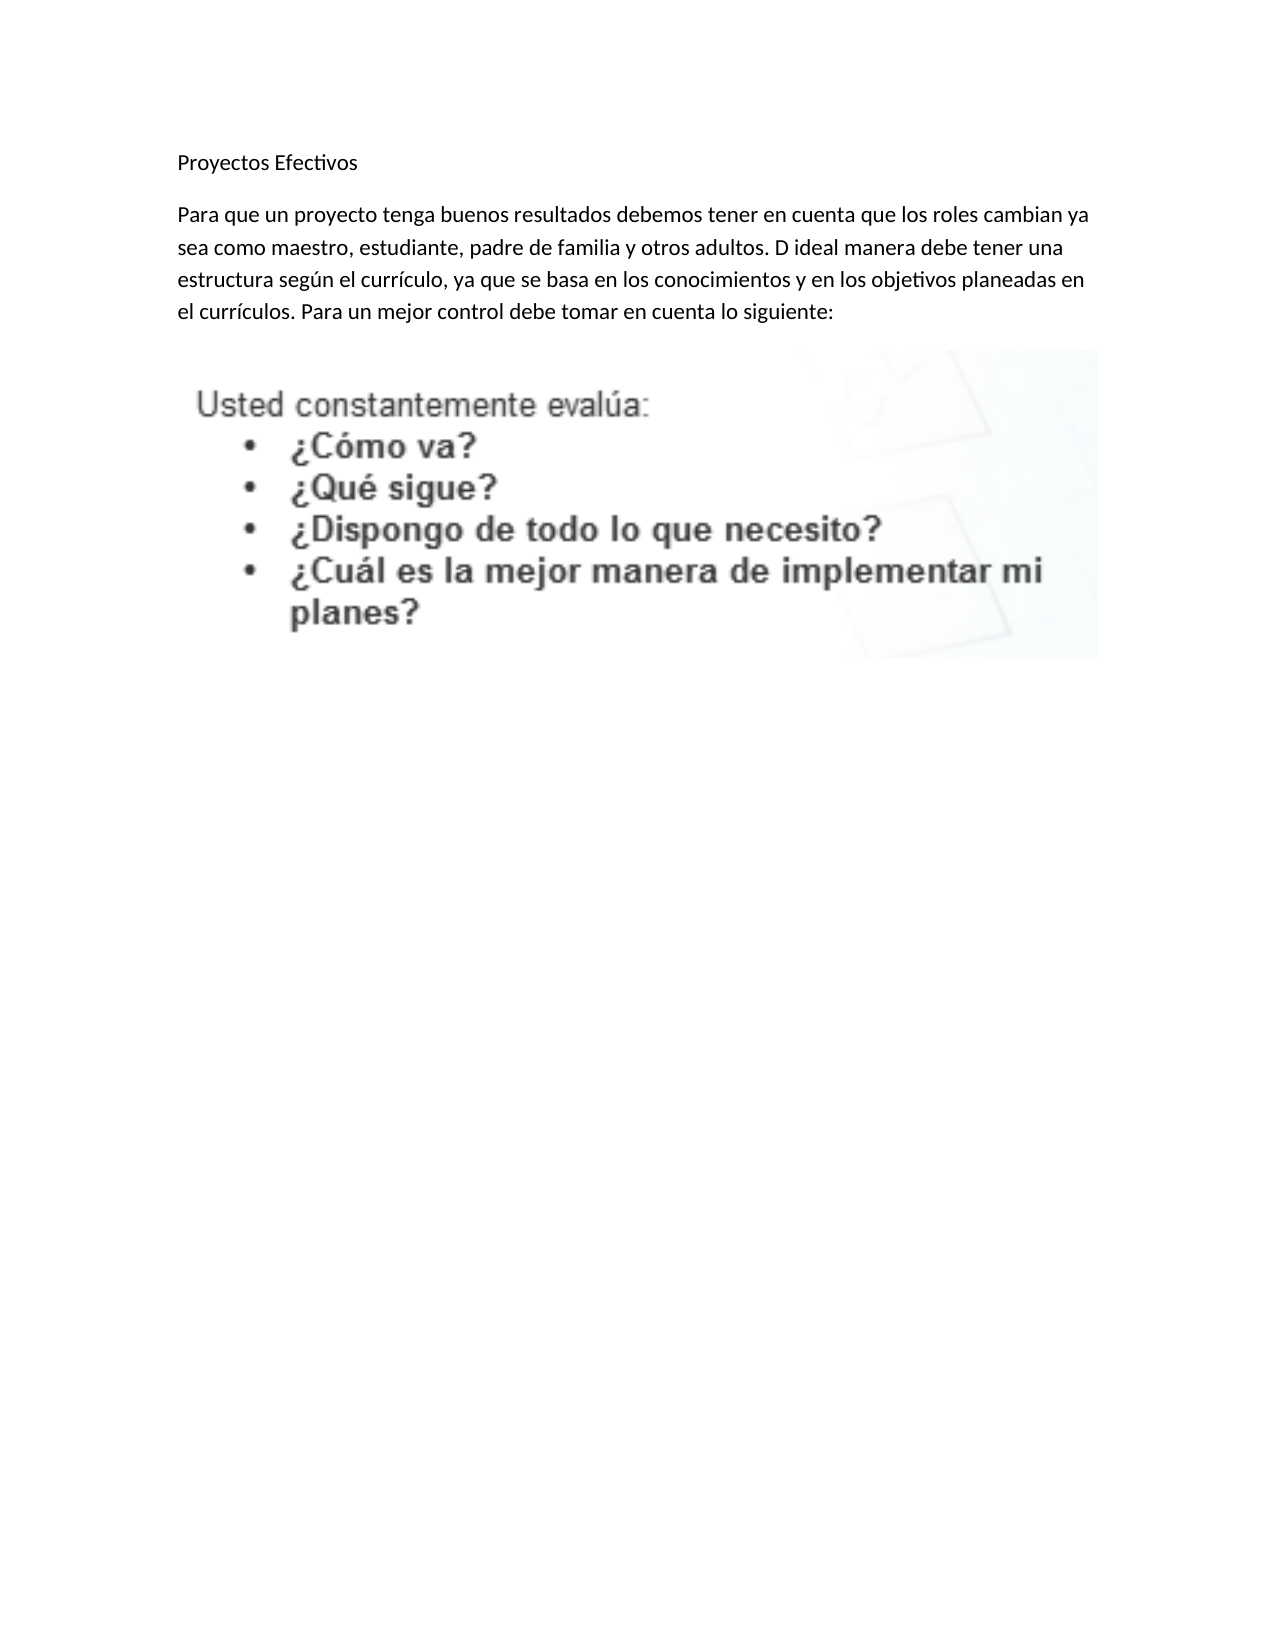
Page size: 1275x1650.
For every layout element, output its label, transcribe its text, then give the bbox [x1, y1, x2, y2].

text Para que un proyecto tenga buenos resultados debemos tener en cuenta que los roles cambian ya sea como maestro, estudiante, padre de familia y otros adultos. D ideal manera debe tener una estructura según el currículo, ya que se basa en los conocimientos y en los objetivos planeadas en el currículos. Para un mejor control debe tomar en cuenta lo siguiente: [177, 201, 1098, 325]
text Proyectos Efectivos [177, 148, 1098, 176]
picture [177, 350, 1098, 658]
